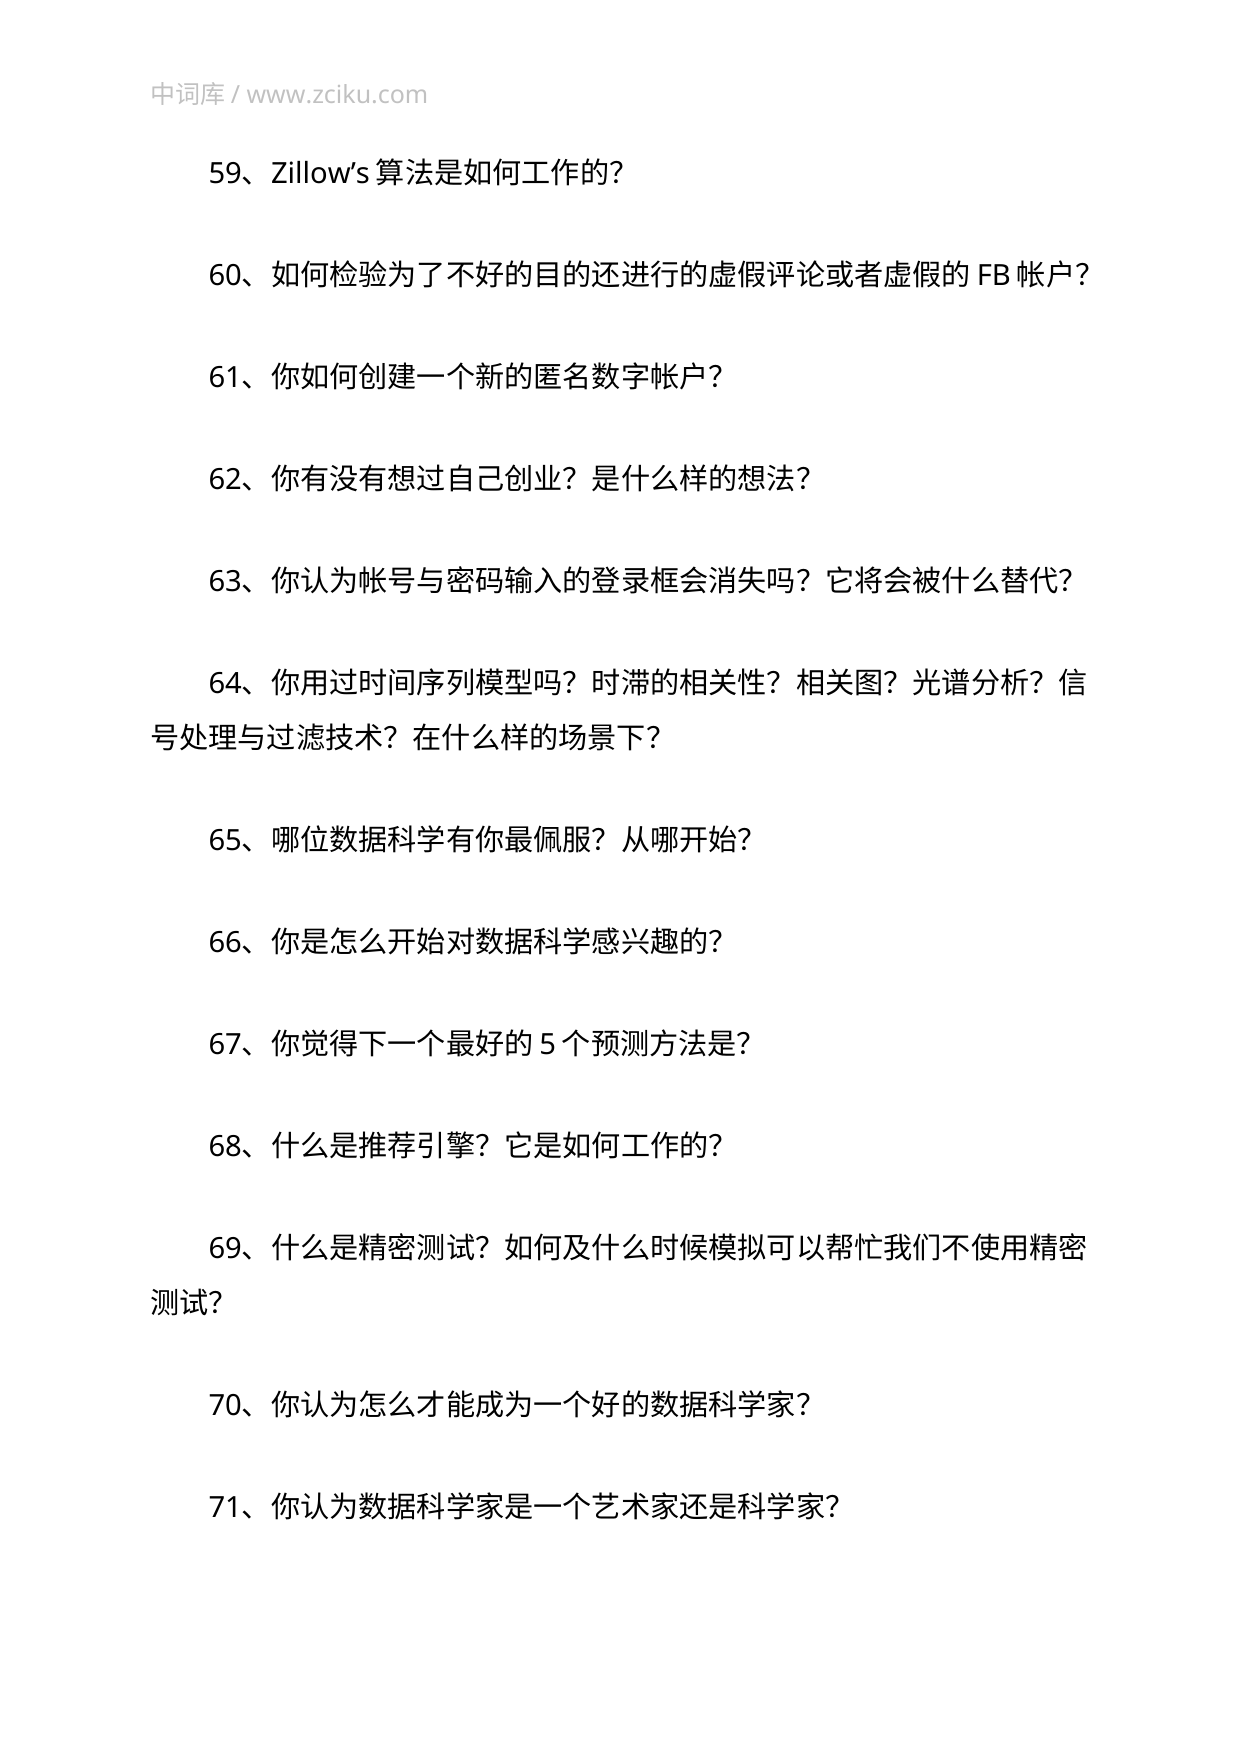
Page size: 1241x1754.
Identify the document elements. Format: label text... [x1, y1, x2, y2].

text 69、什么是精密测试？如何及什么时候模拟可以帮忙我们不使用精密测试？ [150, 1224, 1090, 1322]
text 63、你认为帐号与密码输入的登录框会消失吗？它将会被什么替代？ [150, 558, 1090, 600]
text 67、你觉得下一个最好的5个预测方法是？ [150, 1021, 1090, 1063]
text 60、如何检验为了不好的目的还进行的虚假评论或者虚假的FB帐户？ [150, 252, 1090, 294]
text 66、你是怎么开始对数据科学感兴趣的？ [150, 919, 1090, 961]
text 64、你用过时间序列模型吗？时滞的相关性？相关图？光谱分析？信号处理与过滤技术？在什么样的场景下？ [150, 660, 1090, 757]
text 71、你认为数据科学家是一个艺术家还是科学家？ [150, 1483, 1090, 1526]
text 68、什么是推荐引擎？它是如何工作的？ [150, 1123, 1090, 1165]
text 65、哪位数据科学有你最佩服？从哪开始？ [150, 817, 1090, 859]
text 70、你认为怎么才能成为一个好的数据科学家？ [150, 1381, 1090, 1424]
text 59、Zillow’s算法是如何工作的？ [150, 150, 1090, 192]
text 62、你有没有想过自己创业？是什么样的想法？ [150, 456, 1090, 498]
text 61、你如何创建一个新的匿名数字帐户？ [150, 354, 1090, 396]
